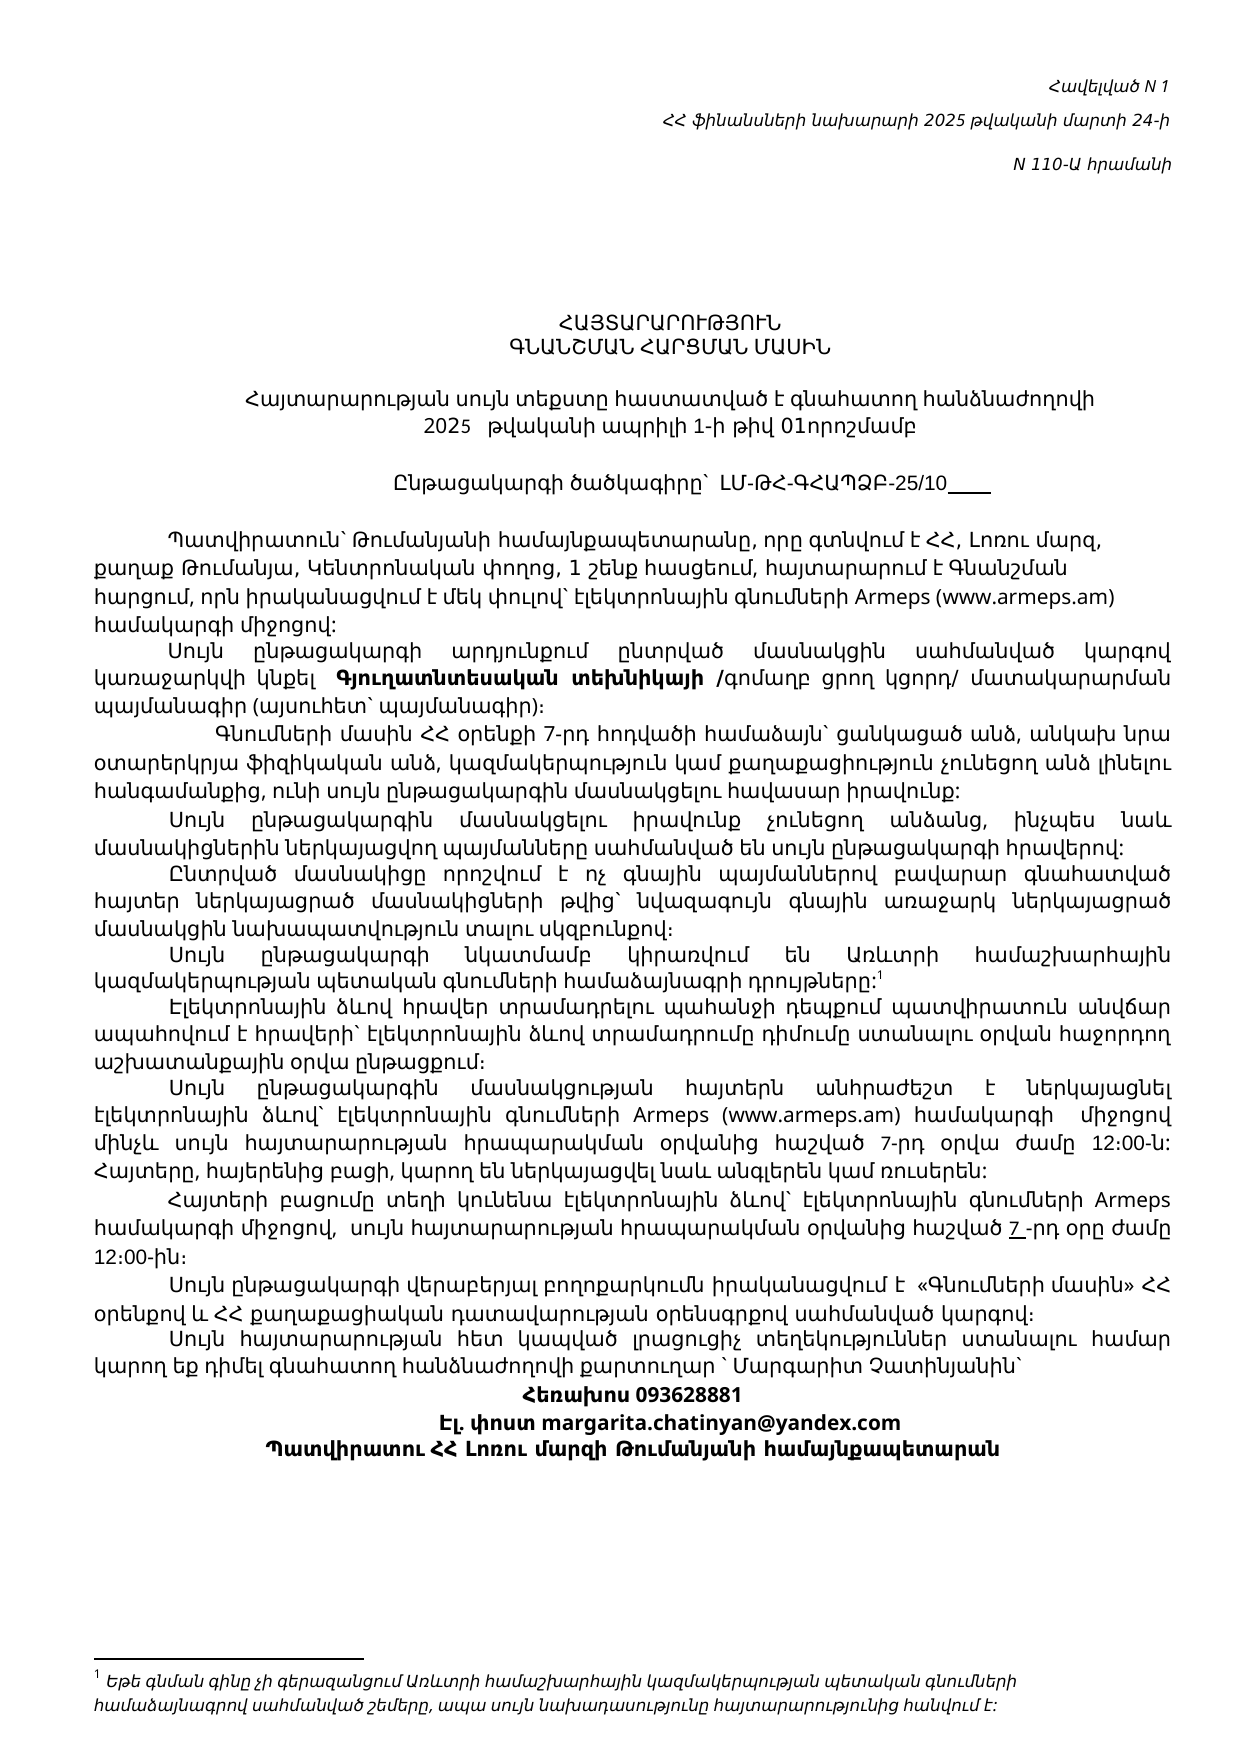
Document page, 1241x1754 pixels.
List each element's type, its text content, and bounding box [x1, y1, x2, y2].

text Ընտրված մասնակիցը որոշվում է ոչ գնային պայմաններով բավարար գնահատված հայտեր ներկայացրած մասնակիցների թվից` նվազագույն գնային առաջարկ ներկայացրած մասնակցին նախապատվություն տալու սկզբունքով։ [94, 862, 1171, 943]
text Ընթացակարգի ծածկագիրը` ԼՄ-ԹՀ-ԳՀԱՊՁԲ-25/10 [94, 468, 1171, 497]
text ՀԱՅՏԱՐԱՐՈՒԹՅՈՒՆ [94, 311, 1171, 335]
text Հեռախոս 093628881 [94, 1380, 1171, 1408]
text Սույն ընթացակարգին մասնակցելու իրավունք չունեցող անձանց, ինչպես նաև մասնակիցներին ներկայացվող պայմանները սահմանված են սույն ընթացակարգի հրավերով: [94, 805, 1171, 862]
text Սույն ընթացակարգին մասնակցության հայտերն անհրաժեշտ է ներկայացնել էլեկտրոնային ձևով` էլեկտրոնային գնումների Armeps (www.armeps.am) համակարգի միջոցով մինչև սույն հայտարարության հրապարակման օրվանից հաշված 7-րդ օրվա ժամը 12։00-ն: Հայտերը, հայերենից բացի, կարող են ներկայացվել նաև անգլերեն կամ ռուսերեն: [94, 1076, 1171, 1185]
text Պատվիրատուն` Թումանյանի համայնքապետարանը, որը գտնվում է ՀՀ, Լոռու մարզ, քաղաք Թումանյա, Կենտրոնական փողոց, 1 շենք հասցեում, հայտարարում է Գնանշման հարցում, որն իրականացվում է մեկ փուլով` էլեկտրոնային գնումների Armeps (www.armeps.am) համակարգի միջոցով: [94, 525, 1171, 639]
text 2025 թվականի ապրիլի 1-ի թիվ 01որոշմամբ [94, 411, 1171, 440]
text Սույն ընթացակարգի վերաբերյալ բողոքարկումն իրականացվում է «Գնումների մասին» ՀՀ օրենքով և ՀՀ քաղաքացիական դատավարության օրենսգրքով սահմանված կարգով։ [94, 1270, 1171, 1327]
text Գնումների մասին ՀՀ օրենքի 7-րդ հոդվածի համաձայն` ցանկացած անձ, անկախ նրա օտարերկրյա ֆիզիկական անձ, կազմակերպություն կամ քաղաքացիություն չունեցող անձ լինելու հանգամանքից, ունի սույն ընթացակարգին մասնակցելու հավասար իրավունք: [94, 719, 1171, 805]
text Հավելված N 1 [94, 75, 1171, 98]
text ՀՀ ֆինանսների նախարարի 2025 թվականի մարտի 24-ի [94, 109, 1171, 132]
text Էլ. փոստ margarita.chatinyan@yandex.com [94, 1408, 1171, 1437]
text Պատվիրատու ՀՀ Լոռու մարզի Թումանյանի համայնքապետարան [94, 1437, 1172, 1461]
text N 110-Ա հրամանի [94, 154, 1172, 174]
text Սույն ընթացակարգի արդյունքում ընտրված մասնակցին սահմանված կարգով կառաջարկվի կնքել Գյուղատնտեսական տեխնիկայի /գոմաղբ ցրող կցորդ/ մատակարարման պայմանագիր (այսուհետ` պայմանագիր)։ [94, 639, 1171, 719]
text Սույն հայտարարության հետ կապված լրացուցիչ տեղեկություններ ստանալու համար կարող եք դիմել գնահատող հանձնաժողովի քարտուղար ` Մարգարիտ Չատինյանին` [94, 1327, 1171, 1380]
text Հայտերի բացումը տեղի կունենա էլեկտրոնային ձևով` էլեկտրոնային գնումների Armeps համակարգի միջոցով, սույն հայտարարության հրապարակման օրվանից հաշված 7 -րդ օրը ժամը 12։00-ին։ [94, 1185, 1171, 1270]
text Սույն ընթացակարգի նկատմամբ կիրառվում են Առևտրի համաշխարհային կազմակերպության պետական գնումների համաձայնագրի դրույթները: [94, 943, 1171, 995]
text ԳՆԱՆՇՄԱՆ ՀԱՐՑՄԱՆ ՄԱՍԻՆ [94, 335, 1171, 359]
text Էլեկտրոնային ձևով հրավեր տրամադրելու պահանջի դեպքում պատվիրատուն անվճար ապահովում է հրավերի` էլեկտրոնային ձևով տրամադրումը դիմումը ստանալու օրվան հաջորդող աշխատանքային օրվա ընթացքում։ [94, 995, 1171, 1076]
text Հայտարարության սույն տեքստը հաստատված է գնահատող հանձնաժողովի [94, 387, 1171, 411]
